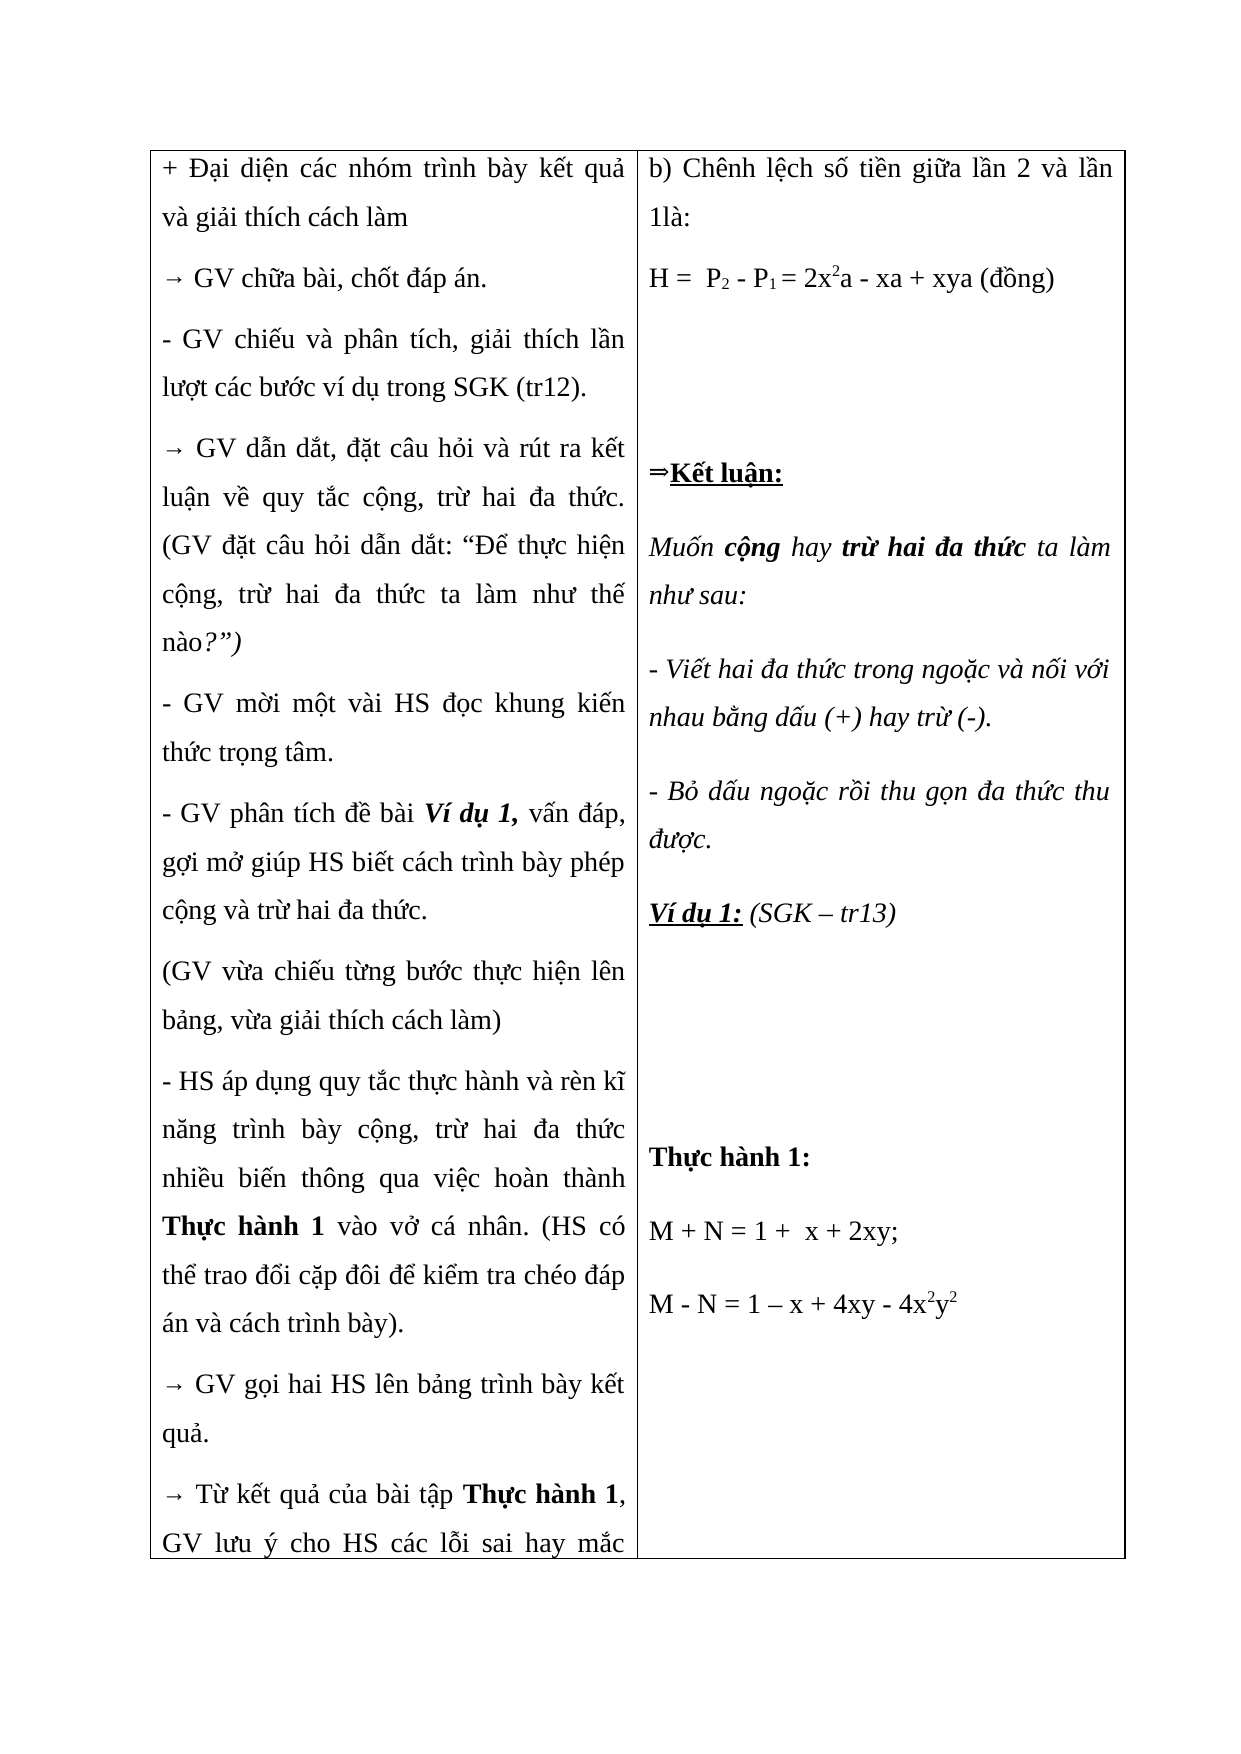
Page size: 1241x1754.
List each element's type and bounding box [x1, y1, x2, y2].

table_cell [638, 151, 1124, 1558]
table_cell [151, 151, 637, 1558]
